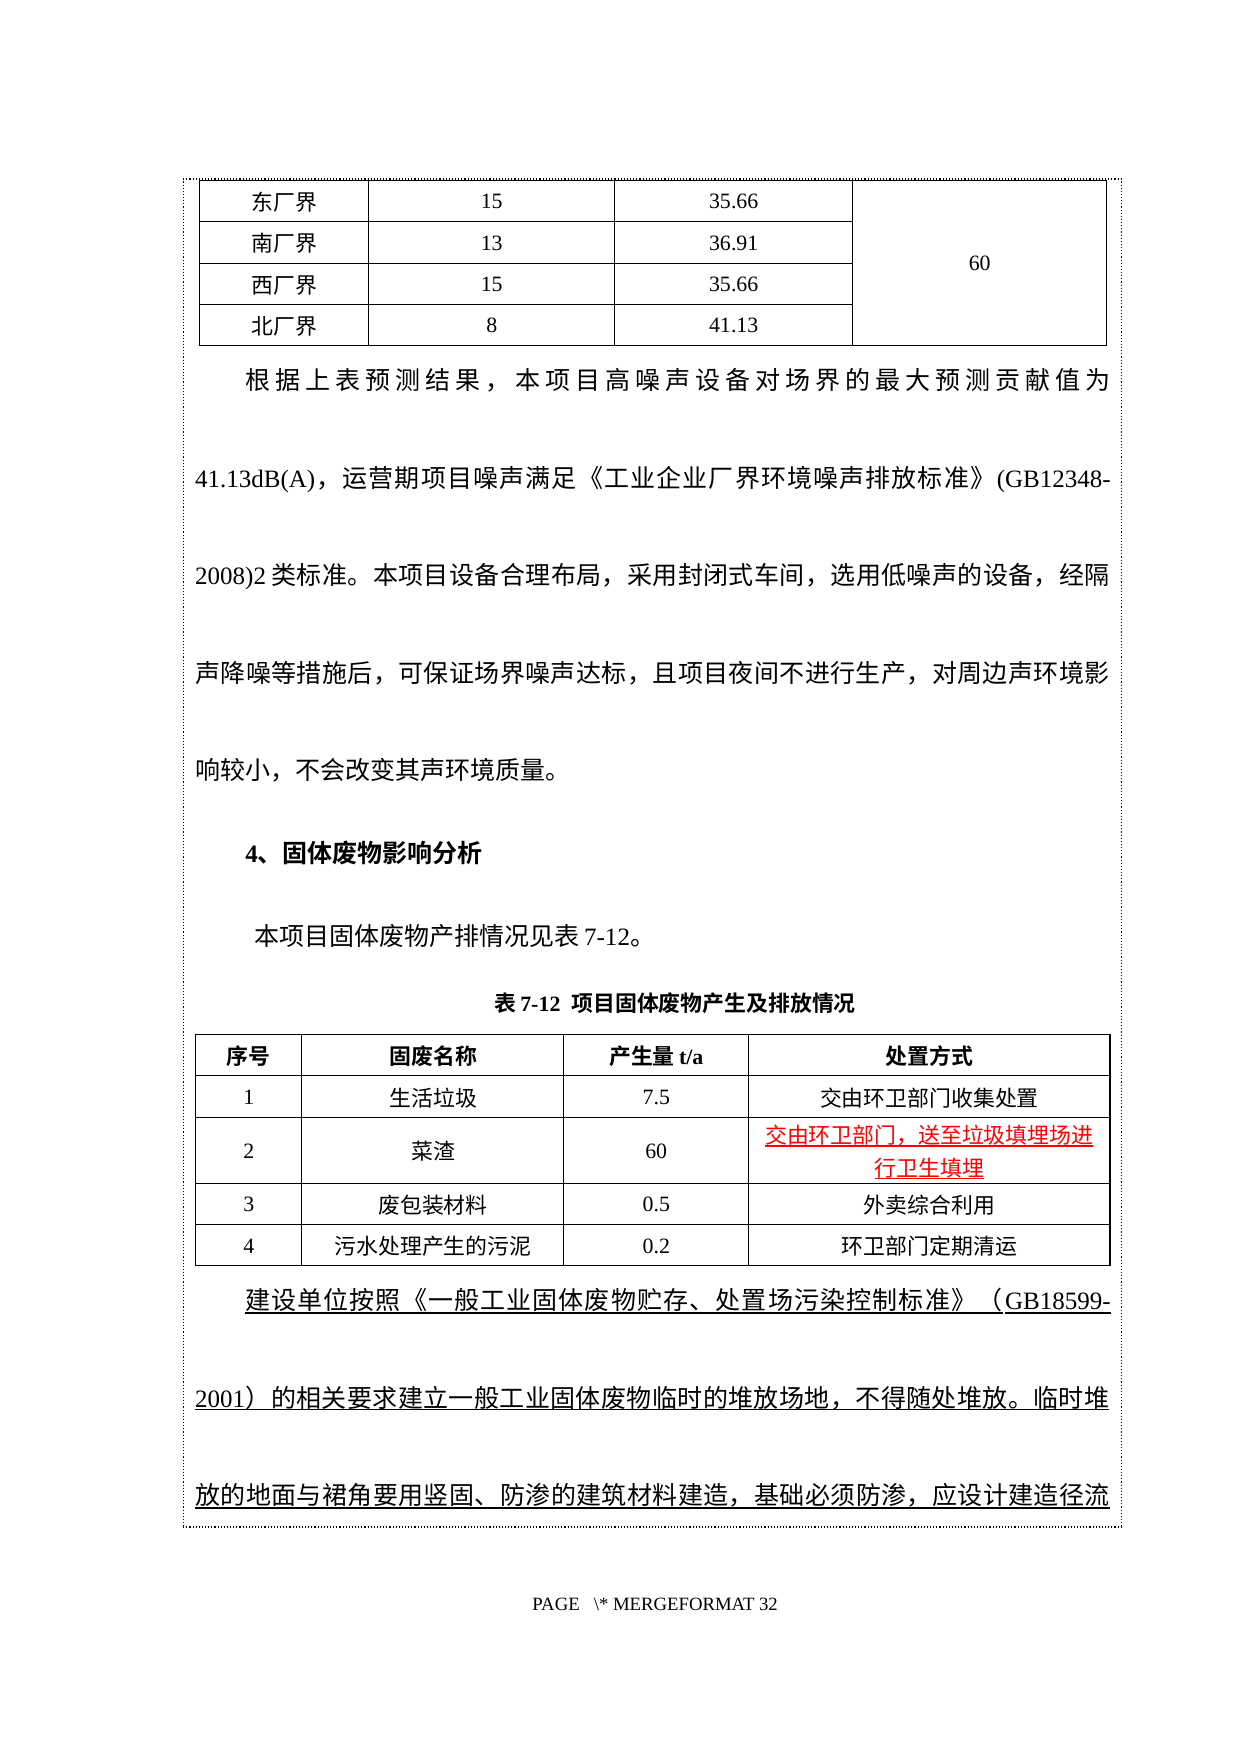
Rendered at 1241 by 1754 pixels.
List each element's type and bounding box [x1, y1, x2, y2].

table_cell [184, 178, 1122, 1526]
